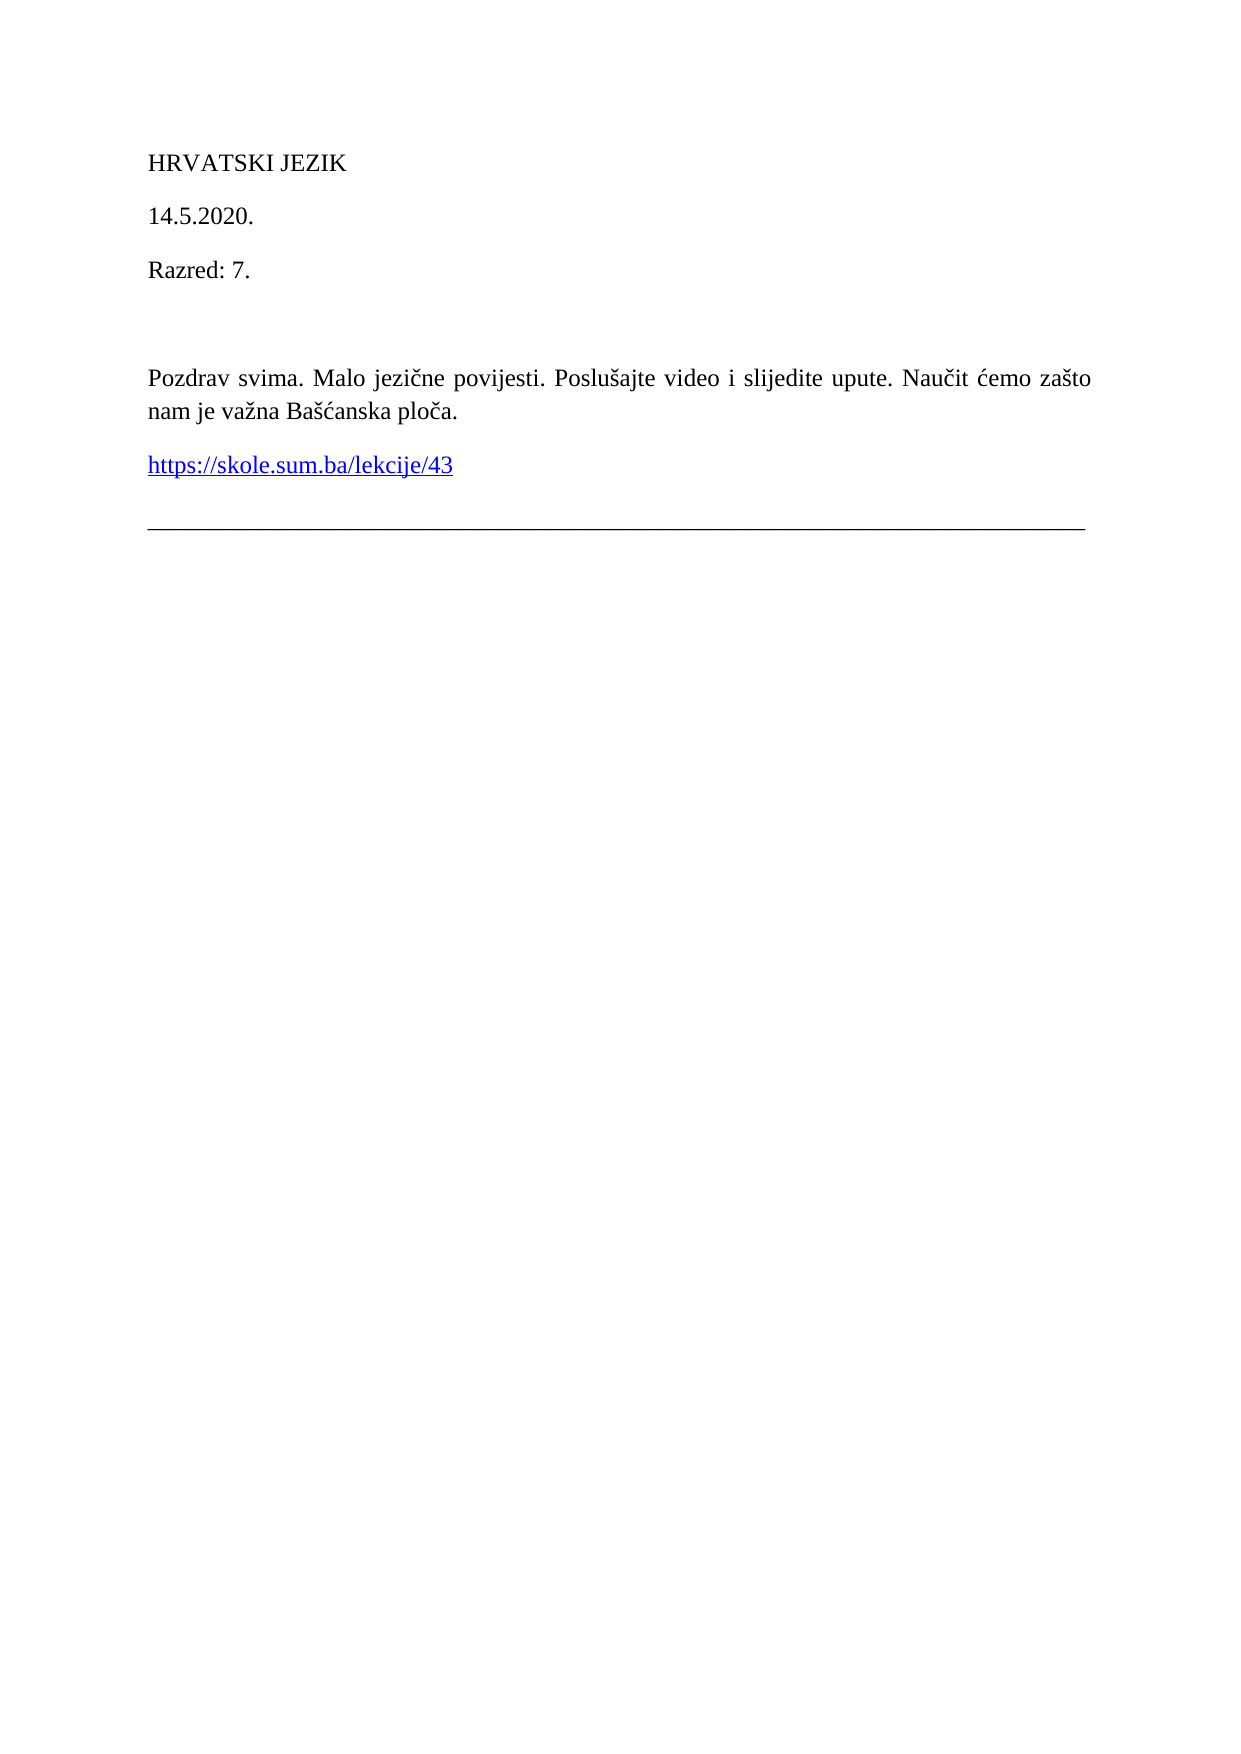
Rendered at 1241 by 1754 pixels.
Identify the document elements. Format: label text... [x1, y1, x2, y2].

text Razred: 7. [148, 255, 1093, 284]
text Pozdrav svima. Malo jezične povijesti. Poslušajte video i slijedite upute. Naučit ćemo zašto nam je važna Bašćanska ploča. [148, 363, 1093, 425]
text ___________________________________________________________________________ [148, 504, 1093, 532]
text https://skole.sum.ba/lekcije/43 [148, 450, 1093, 479]
text 14.5.2020. [148, 201, 1093, 230]
text HRVATSKI JEZIK [148, 148, 1093, 176]
